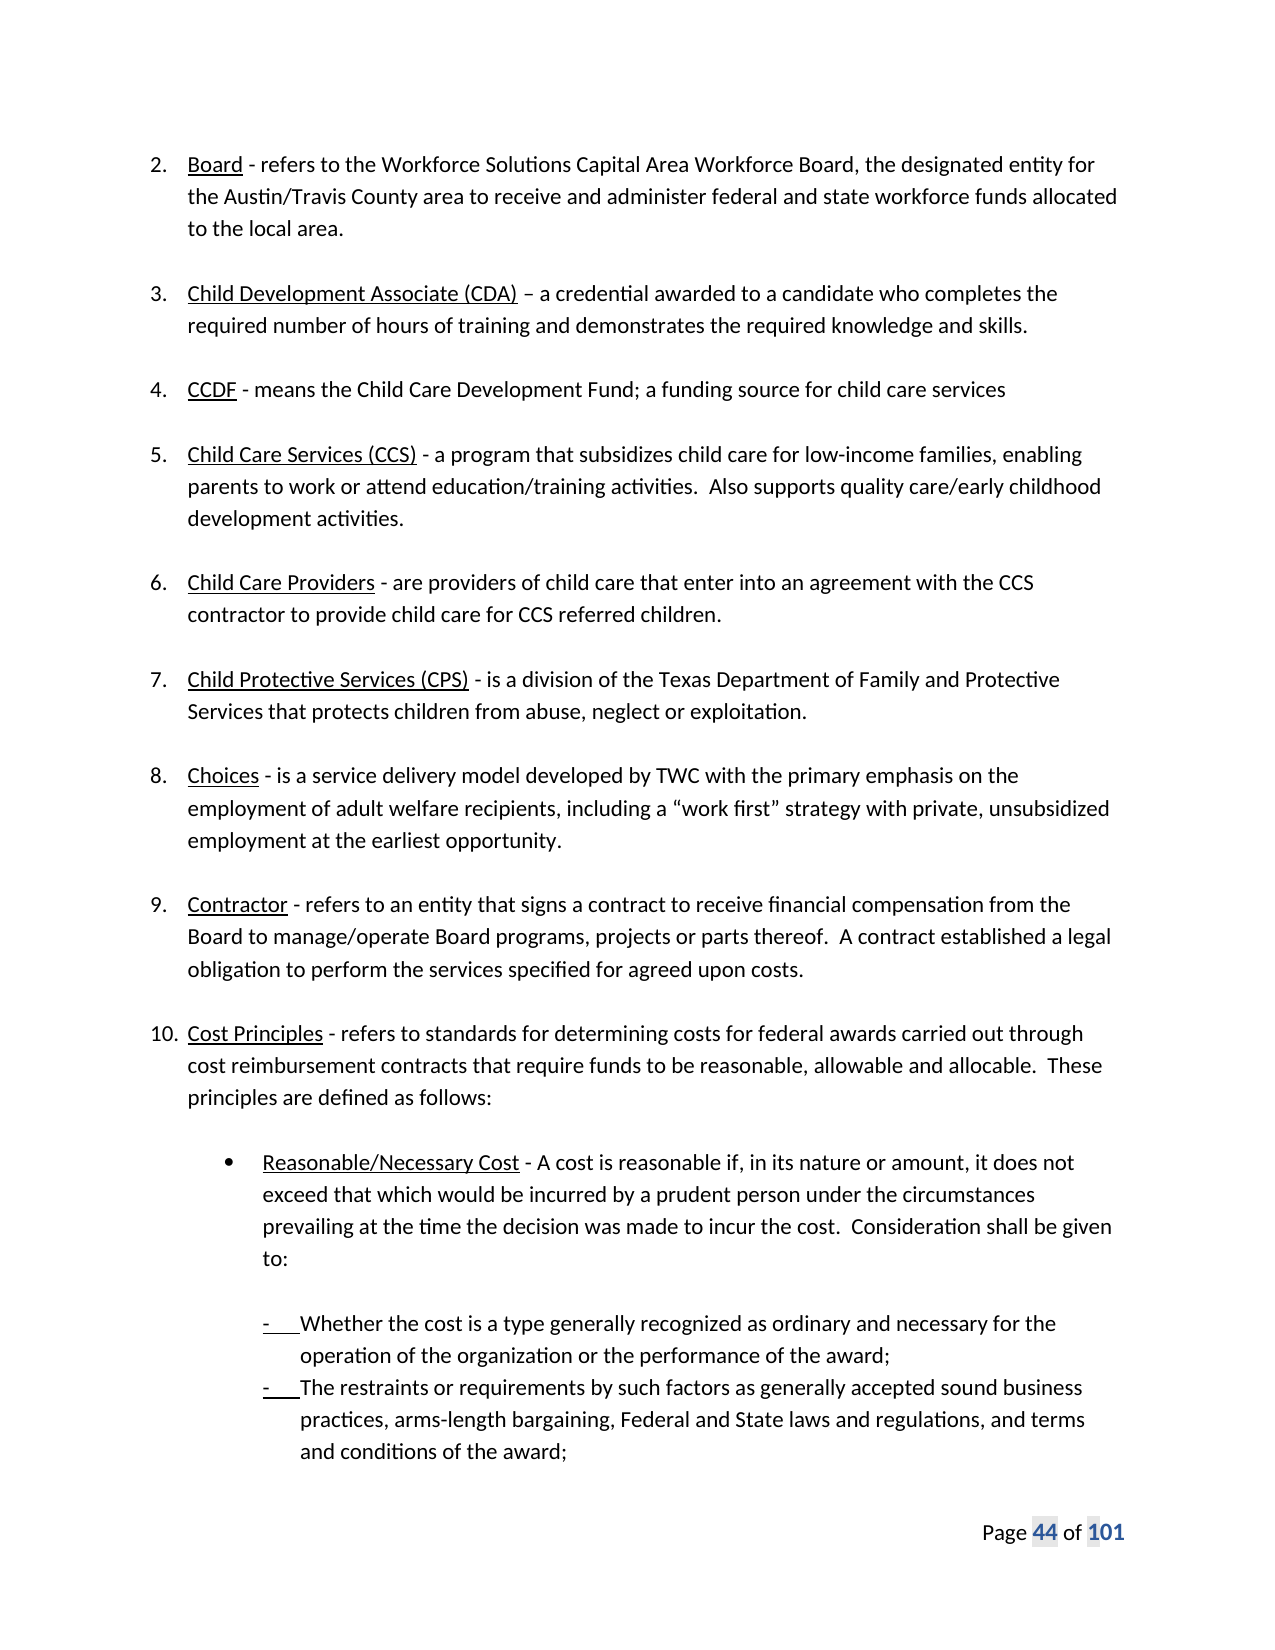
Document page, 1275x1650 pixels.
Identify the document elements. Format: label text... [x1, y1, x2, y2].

list CCDF - means the Child Care Development Fund; a funding source for child care services [150, 375, 1125, 403]
list Child Care Services (CCS) - a program that subsidizes child care for low-income families, enabling parents to work or attend education/training activities. Also supports quality care/early childhood development activities. [150, 440, 1125, 532]
list Contractor - refers to an entity that signs a contract to receive financial compensation from the Board to manage/operate Board programs, projects or parts thereof. A contract established a legal obligation to perform the services specified for agreed upon costs. [150, 890, 1125, 983]
list The restraints or requirements by such factors as generally accepted sound business practices, arms-length bargaining, Federal and State laws and regulations, and terms and conditions of the award; [262, 1373, 1125, 1466]
list Child Development Associate (CDA) – a credential awarded to a candidate who completes the required number of hours of training and demonstrates the required knowledge and skills. [150, 279, 1125, 339]
list Whether the cost is a type generally recognized as ordinary and necessary for the operation of the organization or the performance of the award; [262, 1309, 1125, 1369]
list Board - refers to the Workforce Solutions Capital Area Workforce Board, the designated entity for the Austin/Travis County area to receive and administer federal and state workforce funds allocated to the local area. [150, 150, 1125, 242]
list Cost Principles - refers to standards for determining costs for federal awards carried out through cost reimbursement contracts that require funds to be reasonable, allowable and allocable. These principles are defined as follows: [150, 1019, 1125, 1111]
list Child Protective Services (CPS) - is a division of the Texas Department of Family and Protective Services that protects children from abuse, neglect or exploitation. [150, 665, 1125, 725]
list Choices - is a service delivery model developed by TWC with the primary emphasis on the employment of adult welfare recipients, including a “work first” strategy with private, unsubsidized employment at the earliest opportunity. [150, 762, 1125, 854]
list Child Care Providers - are providers of child care that enter into an agreement with the CCS contractor to provide child care for CCS referred children. [150, 568, 1125, 629]
list Reasonable/Necessary Cost - A cost is reasonable if, in its nature or amount, it does not exceed that which would be incurred by a prudent person under the circumstances prevailing at the time the decision was made to incur the cost. Consideration shall be given to: [225, 1148, 1125, 1272]
